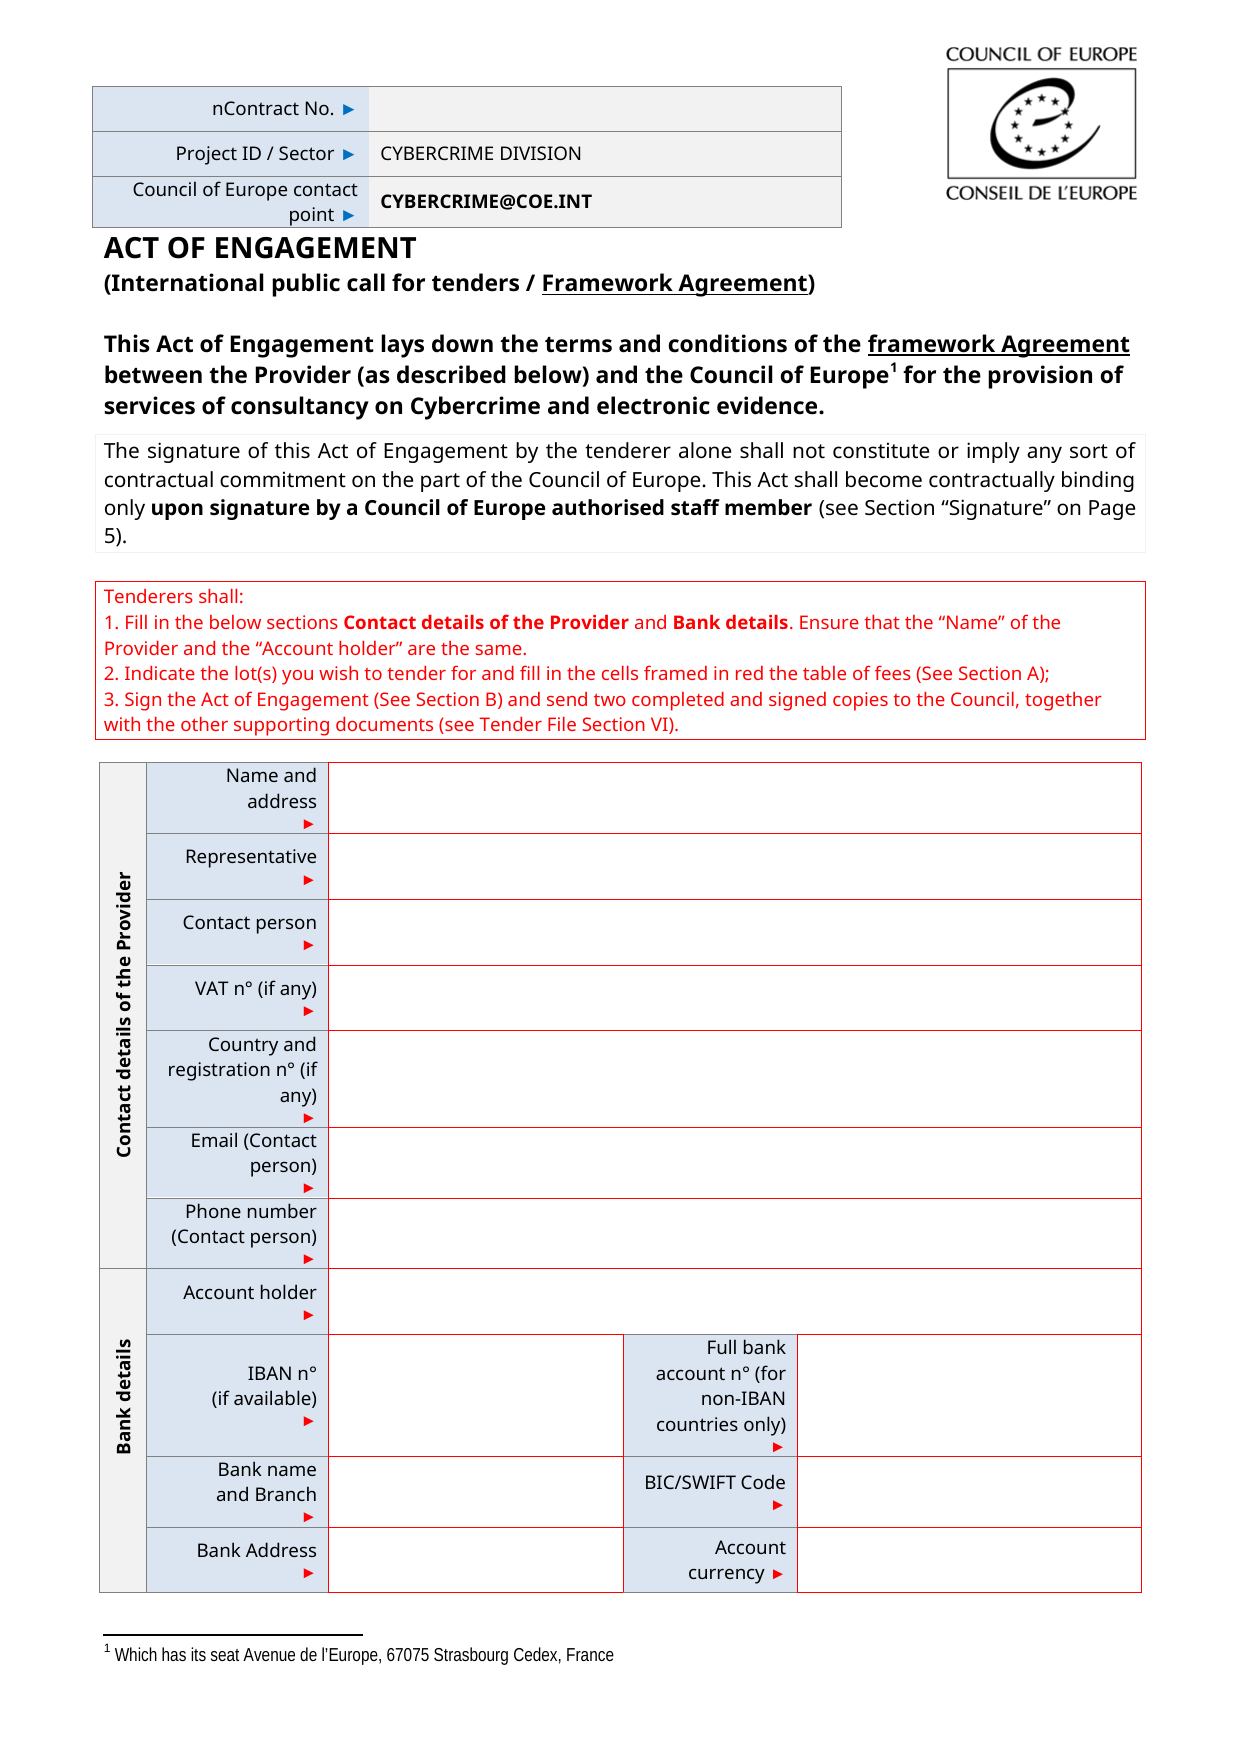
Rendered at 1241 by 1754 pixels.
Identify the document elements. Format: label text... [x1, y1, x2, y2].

text Act of Engagement [103, 162, 1137, 267]
table_cell [329, 966, 1141, 1030]
table_cell [798, 1335, 1141, 1456]
table_cell [798, 1528, 1141, 1592]
table_cell IBAN n° (if available) ► [147, 1335, 328, 1456]
table_cell Contact person ► [147, 900, 328, 964]
table_cell Council of Europe contact point ► [93, 177, 369, 227]
table_cell Bank Address ► [147, 1528, 328, 1592]
table_cell CYBERCRIME dIVISION [369, 132, 841, 176]
text 2. Indicate the lot(s) you wish to tender for and fill in the cells framed in red the table of fees (See Section A); [103, 660, 1137, 683]
table_cell [329, 1199, 1141, 1268]
table_cell Email (Contact person) ► [147, 1128, 328, 1197]
table_cell [329, 834, 1141, 899]
table_cell Full bank account n° (for non-IBAN countries only) ► [624, 1335, 797, 1456]
table_cell [329, 1269, 1141, 1334]
table_header Name and address ► [147, 763, 328, 833]
text The signature of this Act of Engagement by the tenderer alone shall not constitute or imply any sort of contractual commitment on the part of the Council of Europe. This Act shall become contractually binding only upon signature by a Council of Europe authorised staff member (see Section “Signature” on Page 5). [96, 435, 1145, 552]
text This Act of Engagement lays down the terms and conditions of the framework Agreement between the Provider (as described below) and the Council of Europe for the provision of services of consultancy on Cybercrime and electronic evidence. [103, 327, 1137, 421]
table_cell [798, 1457, 1141, 1526]
table_cell Project ID / Sector ► [93, 132, 369, 176]
table_cell [329, 1457, 623, 1526]
text 3. Sign the Act of Engagement (See Section B) and send two completed and signed copies to the Council, together with the other supporting documents (see Tender File Section VI). [96, 683, 1145, 739]
text Tenderers shall: [96, 582, 1145, 609]
table_cell Bank details [100, 1269, 146, 1526]
text (International public call for tenders / Framework Agreement) [103, 267, 1137, 298]
table_header nContract No. ► [93, 87, 369, 131]
table_cell [100, 1526, 146, 1592]
table_cell Representative ► [147, 834, 328, 899]
table_header [369, 87, 841, 131]
table_cell Bank name and Branch ► [147, 1457, 328, 1526]
table_cell CYBERCRIME@COE.INT [369, 177, 841, 227]
table_cell [329, 1335, 623, 1456]
table_cell BIC/SWIFT Code ► [624, 1457, 797, 1526]
text 1. Fill in the below sections Contact details of the Provider and Bank details. Ensure that the “Name” of the Provider and the “Account holder” are the same. [103, 609, 1137, 660]
table_cell Phone number (Contact person) ► [147, 1199, 328, 1268]
table_header [329, 763, 1141, 833]
table_cell VAT n° (if any) ► [147, 966, 328, 1030]
table_cell Account holder ► [147, 1269, 328, 1334]
table_cell [329, 1528, 623, 1592]
table_cell [329, 1031, 1141, 1127]
table_cell [329, 1128, 1141, 1197]
picture [923, 28, 1160, 218]
table_cell Country and registration n° (if any) ► [147, 1031, 328, 1127]
table_header Contact details of the Provider [100, 763, 146, 1268]
table_cell Account currency ► [624, 1528, 797, 1592]
table_cell [329, 900, 1141, 964]
